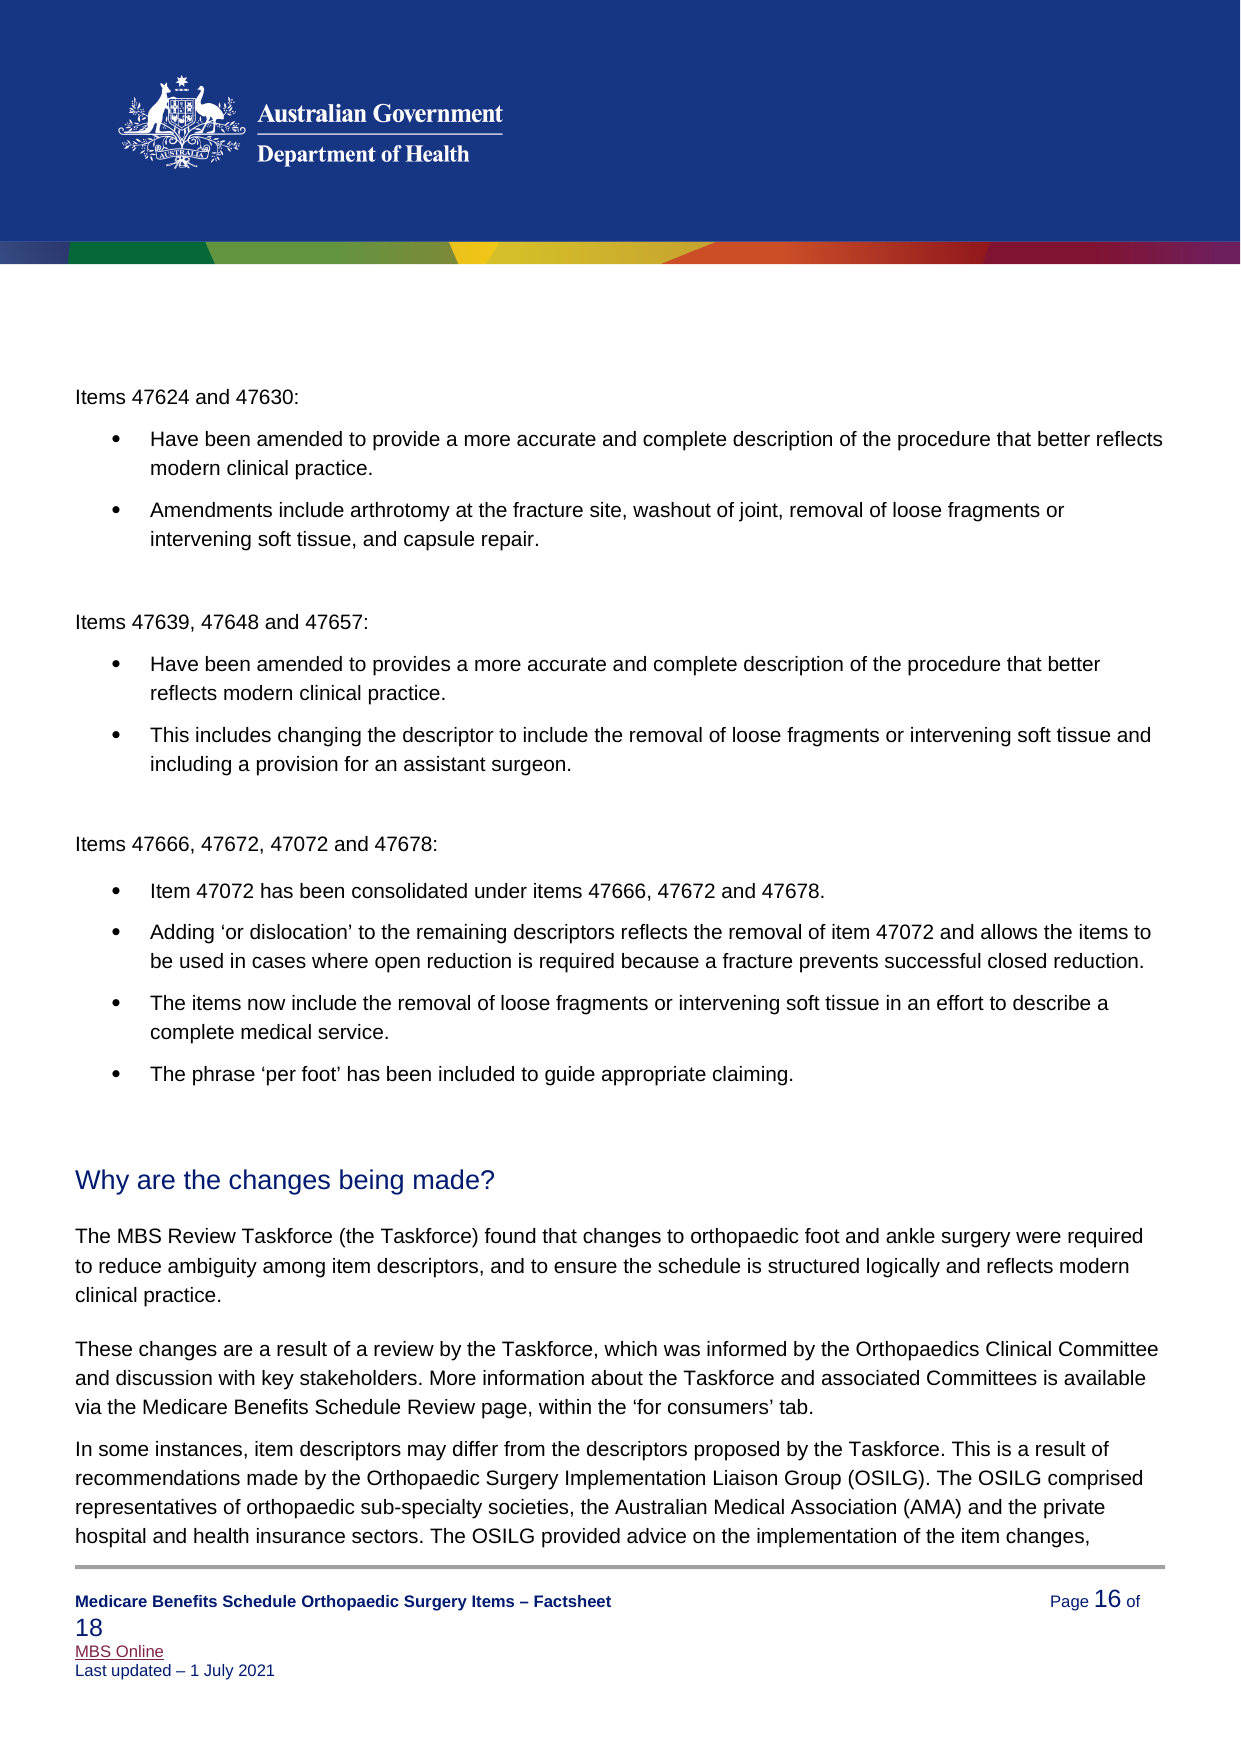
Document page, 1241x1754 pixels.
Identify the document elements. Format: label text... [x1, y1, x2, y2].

subtitle The MBS Review Taskforce (the Taskforce) found that changes to orthopaedic foot and ankle surgery were required to reduce ambiguity among item descriptors, and to ensure the schedule is structured logically and reflects modern clinical practice. [75, 1221, 1165, 1308]
list The items now include the removal of loose fragments or intervening soft tissue in an effort to describe a complete medical service. [112, 987, 1165, 1046]
list Have been amended to provide a more accurate and complete description of the procedure that better reflects modern clinical practice. [112, 423, 1165, 481]
list The phrase ‘per foot’ has been included to guide appropriate claiming. [112, 1058, 1165, 1087]
subtitle These changes are a result of a review by the Taskforce, which was informed by the Orthopaedics Clinical Committee and discussion with key stakeholders. More information about the Taskforce and associated Committees is available via the Medicare Benefits Schedule Review page, within the ‘for consumers’ tab. [75, 1333, 1165, 1421]
text Items 47666, 47672, 47072 and 47678: [75, 832, 1165, 856]
list This includes changing the descriptor to include the removal of loose fragments or intervening soft tissue and including a provision for an assistant surgeon. [112, 719, 1165, 777]
list Item 47072 has been consolidated under items 47666, 47672 and 47678. [112, 875, 1165, 904]
text Items 47624 and 47630: [75, 381, 1165, 411]
subtitle Why are the changes being made? [75, 1166, 1165, 1196]
list Adding ‘or dislocation’ to the remaining descriptors reflects the removal of item 47072 and allows the items to be used in cases where open reduction is required because a fracture prevents successful closed reduction. [112, 916, 1165, 975]
list Amendments include arthrotomy at the fracture site, washout of joint, removal of loose fragments or intervening soft tissue, and capsule repair. [112, 494, 1165, 552]
picture [0, 0, 1241, 265]
text Items 47639, 47648 and 47657: [75, 606, 1165, 636]
list Have been amended to provides a more accurate and complete description of the procedure that better reflects modern clinical practice. [112, 648, 1165, 706]
